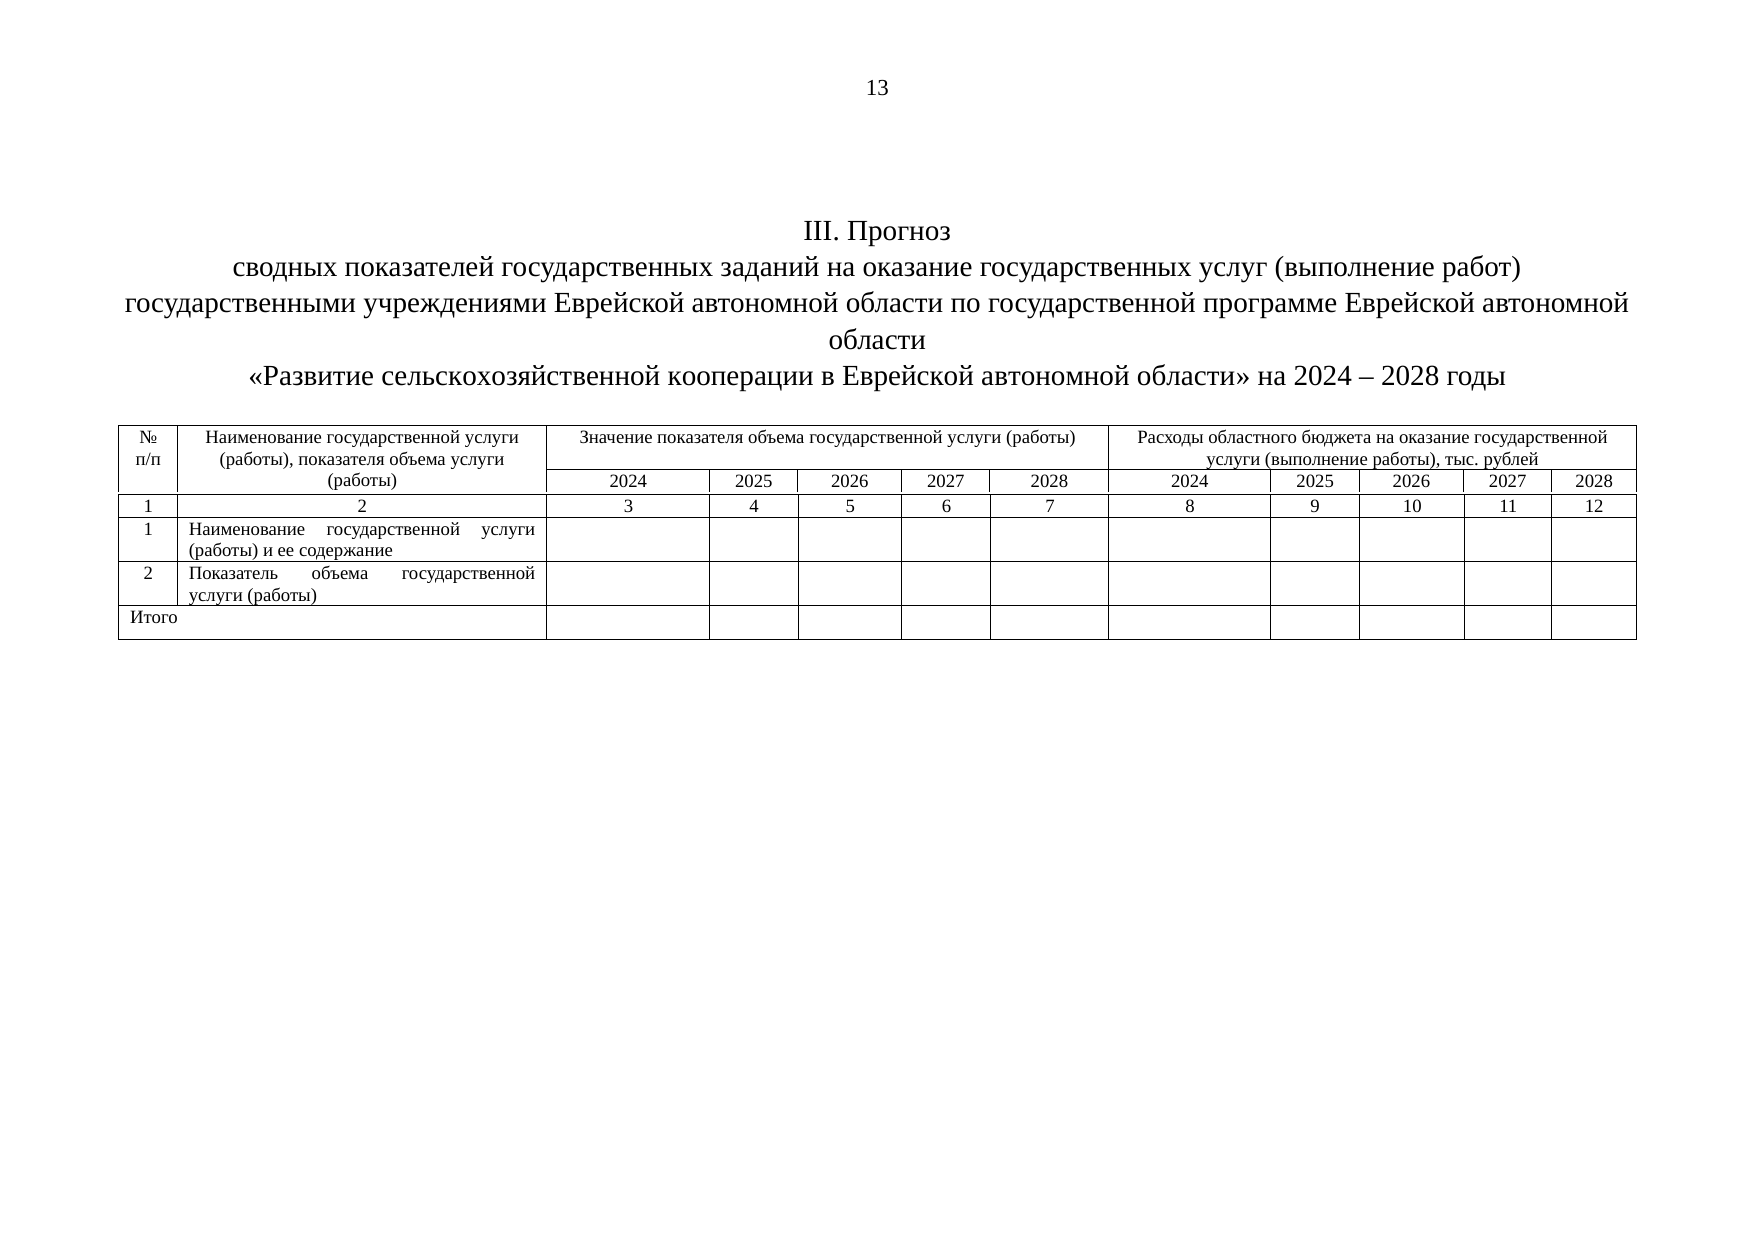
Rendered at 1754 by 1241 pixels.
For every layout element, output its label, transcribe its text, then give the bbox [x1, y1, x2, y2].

table_header 12 [1552, 495, 1636, 517]
table_header № п/п [119, 426, 177, 492]
table_cell 2026 [798, 470, 901, 492]
table_cell [902, 562, 990, 605]
table_cell Итого [119, 606, 546, 639]
table_cell 2028 [990, 470, 1108, 492]
table_cell Наименование государственной услуги (работы) и ее содержание [178, 518, 546, 561]
table_header Значение показателя объема государственной услуги (работы) [547, 426, 1108, 469]
table_header 7 [991, 495, 1108, 517]
table_cell [902, 606, 990, 639]
table_header 11 [1465, 495, 1551, 517]
table_cell [1271, 518, 1359, 561]
table_cell 2028 [1552, 470, 1636, 492]
table_header 3 [547, 495, 709, 517]
table_header 10 [1360, 495, 1464, 517]
table_cell 2025 [710, 470, 797, 492]
table_cell [1271, 606, 1359, 639]
table_header 9 [1271, 495, 1359, 517]
table_header 2 [178, 495, 546, 517]
table_cell [991, 606, 1108, 639]
table_cell 2027 [1464, 470, 1551, 492]
table_cell [1360, 606, 1464, 639]
table_cell [1109, 518, 1270, 561]
table_header Расходы областного бюджета на оказание государственной услуги (выполнение работы), тыс. рублей [1109, 426, 1636, 469]
table_cell Показатель объема государственной услуги (работы) [178, 562, 546, 605]
text III. Прогноз [118, 213, 1636, 247]
table_cell 2027 [902, 470, 989, 492]
table_cell [547, 518, 709, 561]
table_header 1 [119, 495, 177, 517]
table_cell [547, 606, 709, 639]
table_cell [710, 606, 798, 639]
table_cell [710, 562, 798, 605]
table_cell [991, 562, 1108, 605]
table_header 6 [902, 495, 990, 517]
table_cell [799, 562, 901, 605]
table_cell [991, 518, 1108, 561]
table_cell 2024 [547, 470, 709, 492]
table_cell [1552, 562, 1636, 605]
table_cell [799, 518, 901, 561]
table_cell [1465, 518, 1551, 561]
table_cell [710, 518, 798, 561]
table_cell [547, 562, 709, 605]
table_cell [1360, 518, 1464, 561]
table_cell [902, 518, 990, 561]
table_header 4 [710, 495, 798, 517]
table_cell 2 [119, 562, 177, 605]
text сводных показателей государственных заданий на оказание государственных услуг (выполнение работ) государственными учреждениями Еврейской автономной области по государственной программе Еврейской автономной области [118, 249, 1636, 355]
table_cell [1465, 606, 1551, 639]
table_cell [1552, 606, 1636, 639]
table_header 5 [799, 495, 901, 517]
table_cell [1109, 562, 1270, 605]
table_cell [1109, 606, 1270, 639]
table_header 8 [1109, 495, 1270, 517]
table_cell [1360, 562, 1464, 605]
table_cell [799, 606, 901, 639]
table_cell 2026 [1360, 470, 1463, 492]
table_cell [1271, 562, 1359, 605]
table_cell 1 [119, 518, 177, 561]
table_header Наименование государственной услуги (работы), показателя объема услуги (работы) [178, 426, 546, 492]
table_cell [1552, 518, 1636, 561]
table_cell 2025 [1271, 470, 1359, 492]
title «Развитие сельскохозяйственной кооперации в Еврейской автономной области» на 2024 – 2028 годы [118, 358, 1636, 391]
table_cell [1465, 562, 1551, 605]
table_cell 2024 [1109, 470, 1270, 492]
